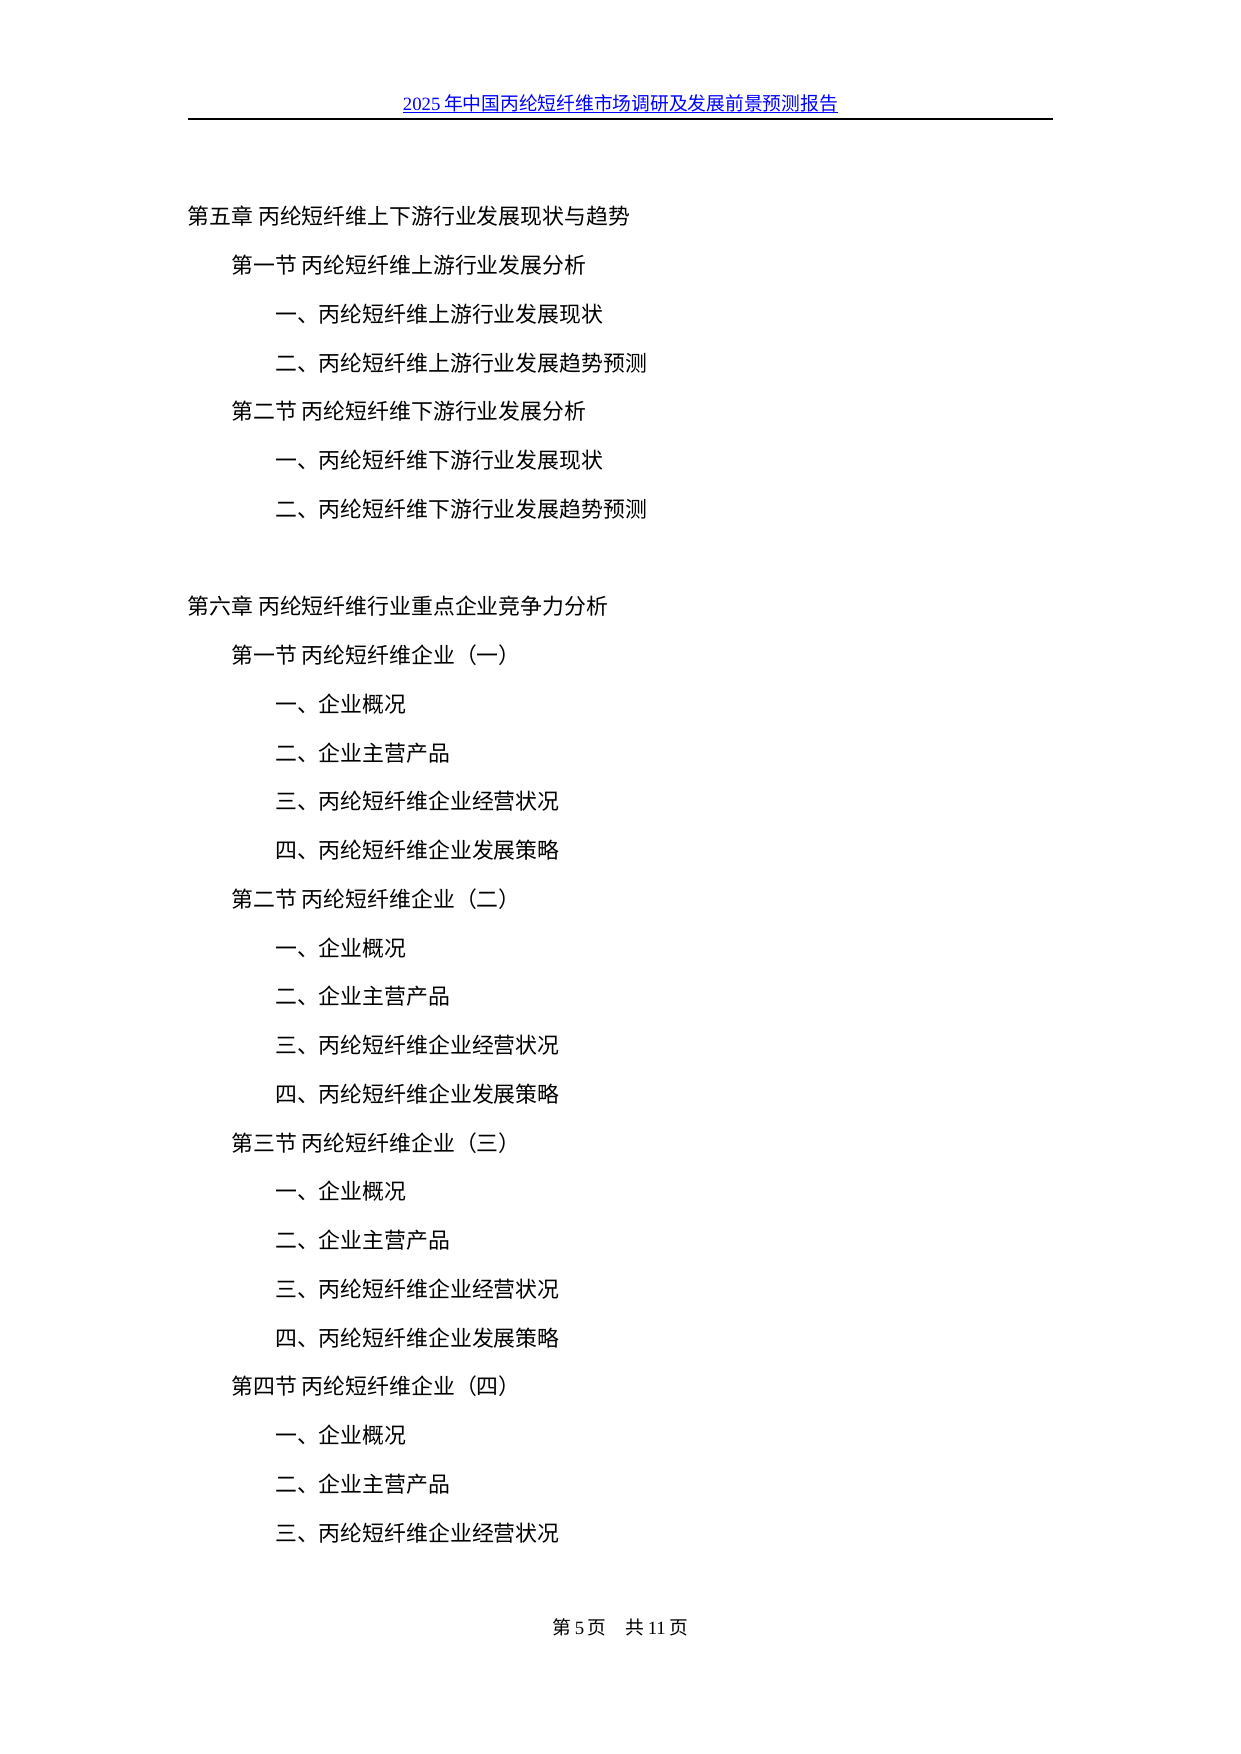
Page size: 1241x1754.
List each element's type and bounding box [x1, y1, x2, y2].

text [187, 150, 1053, 1548]
